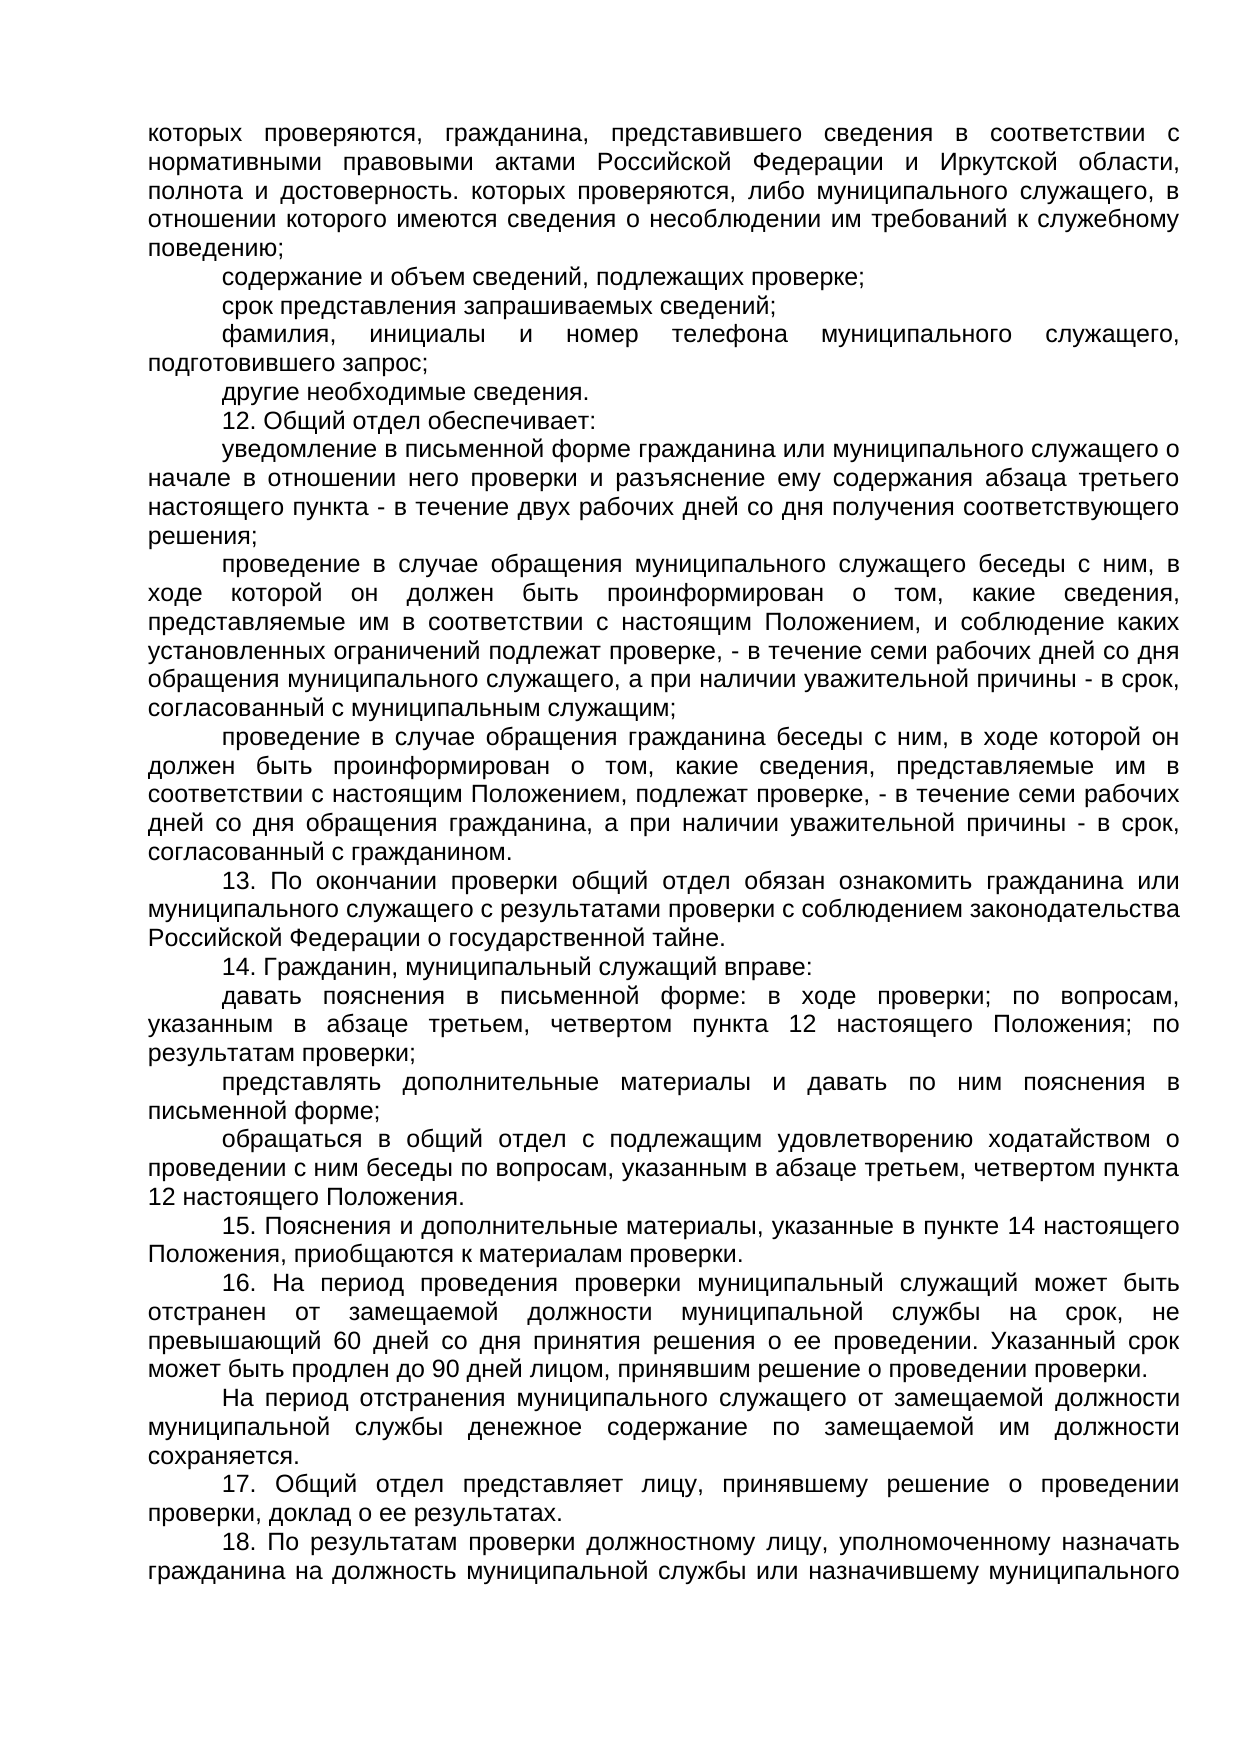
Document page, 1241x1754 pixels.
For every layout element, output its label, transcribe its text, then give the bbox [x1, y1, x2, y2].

text 13. По окончании проверки общий отдел обязан ознакомить гражданина или муниципального служащего с результатами проверки с соблюдением законодательства Российской Федерации о государственной тайне. [148, 866, 1181, 952]
text проведение в случае обращения гражданина беседы с ним, в ходе которой он должен быть проинформирован о том, какие сведения, представляемые им в соответствии с настоящим Положением, подлежат проверке, - в течение семи рабочих дней со дня обращения гражданина, а при наличии уважительной причины - в срок, согласованный с гражданином. [148, 722, 1181, 866]
text 15. Пояснения и дополнительные материалы, указанные в пункте 14 настоящего Положения, приобщаются к материалам проверки. [148, 1211, 1181, 1268]
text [148, 118, 1181, 262]
text фамилия, инициалы и номер телефона муниципального служащего, подготовившего запрос; [148, 319, 1181, 377]
text срок представления запрашиваемых сведений; [148, 291, 1181, 319]
text 17. Общий отдел представляет лицу, принявшему решение о проведении проверки, доклад о ее результатах. [148, 1469, 1181, 1527]
text представлять дополнительные материалы и давать по ним пояснения в письменной форме; [148, 1067, 1181, 1124]
text проведение в случае обращения муниципального служащего беседы с ним, в ходе которой он должен быть проинформирован о том, какие сведения, представляемые им в соответствии с настоящим Положением, и соблюдение каких установленных ограничений подлежат проверке, - в течение семи рабочих дней со дня обращения муниципального служащего, а при наличии уважительной причины - в срок, согласованный с муниципальным служащим; [148, 549, 1181, 722]
text 14. Гражданин, муниципальный служащий вправе: [148, 952, 1181, 981]
text уведомление в письменной форме гражданина или муниципального служащего о начале в отношении него проверки и разъяснение ему содержания абзаца третьего настоящего пункта - в течение двух рабочих дней со дня получения соответствующего решения; [148, 434, 1181, 549]
text давать пояснения в письменной форме: в ходе проверки; по вопросам, указанным в абзаце третьем, четвертом пункта 12 настоящего Положения; по результатам проверки; [148, 981, 1181, 1067]
text 12. Общий отдел обеспечивает: [148, 406, 1181, 434]
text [148, 1527, 1181, 1584]
text На период отстранения муниципального служащего от замещаемой должности муниципальной службы денежное содержание по замещаемой им должности сохраняется. [148, 1383, 1181, 1469]
text 16. На период проведения проверки муниципальный служащий может быть отстранен от замещаемой должности муниципальной службы на срок, не превышающий 60 дней со дня принятия решения о ее проведении. Указанный срок может быть продлен до 90 дней лицом, принявшим решение о проведении проверки. [148, 1268, 1181, 1383]
text содержание и объем сведений, подлежащих проверке; [148, 262, 1181, 291]
text другие необходимые сведения. [148, 377, 1181, 406]
text обращаться в общий отдел с подлежащим удовлетворению ходатайством о проведении с ним беседы по вопросам, указанным в абзаце третьем, четвертом пункта 12 настоящего Положения. [148, 1124, 1181, 1211]
